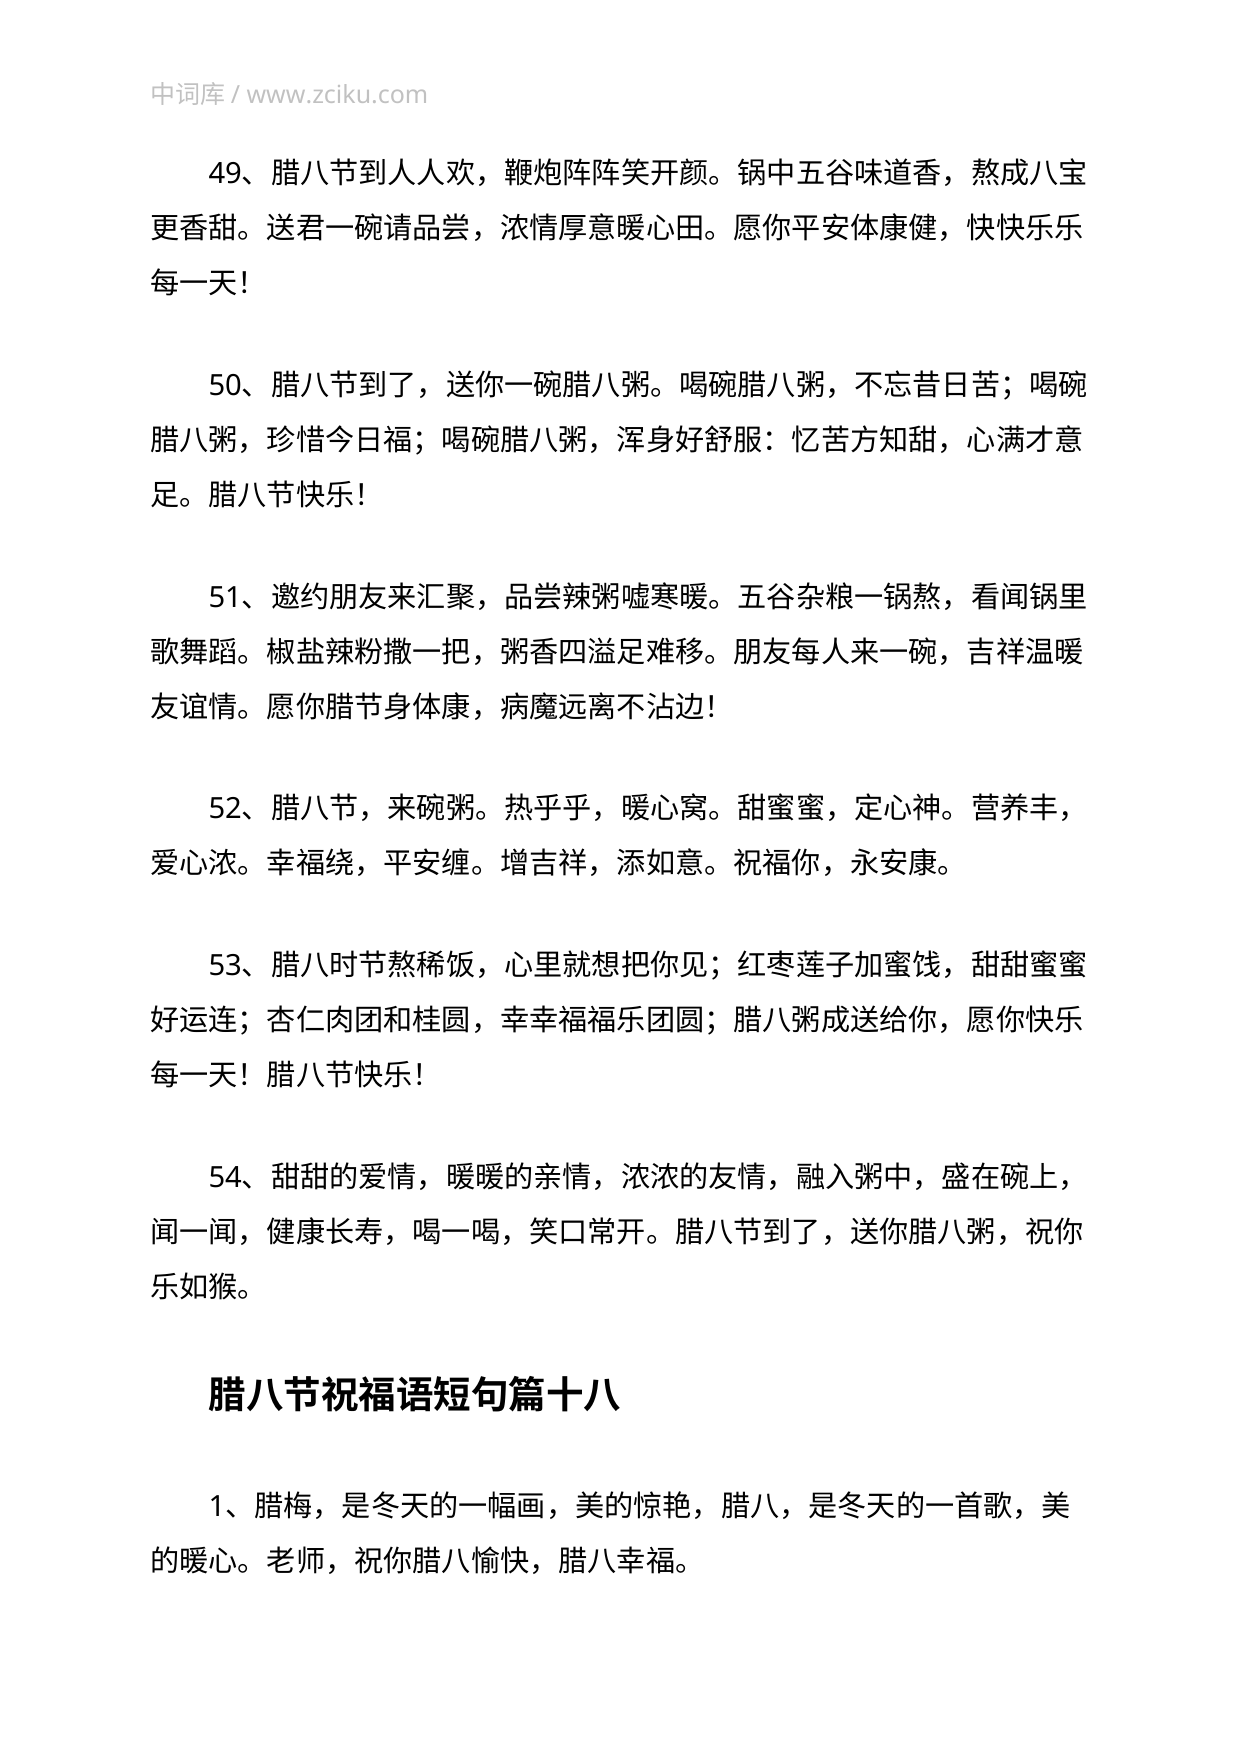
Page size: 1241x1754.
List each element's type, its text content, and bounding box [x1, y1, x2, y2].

text 50、腊八节到了，送你一碗腊八粥。喝碗腊八粥，不忘昔日苦；喝碗腊八粥，珍惜今日福；喝碗腊八粥，浑身好舒服：忆苦方知甜，心满才意足。腊八节快乐！ [150, 362, 1090, 514]
text 54、甜甜的爱情，暖暖的亲情，浓浓的友情，融入粥中，盛在碗上，闻一闻，健康长寿，喝一喝，笑口常开。腊八节到了，送你腊八粥，祝你乐如猴。 [150, 1153, 1090, 1306]
text 49、腊八节到人人欢，鞭炮阵阵笑开颜。锅中五谷味道香，熬成八宝更香甜。送君一碗请品尝，浓情厚意暖心田。愿你平安体康健，快快乐乐每一天！ [150, 150, 1090, 302]
text 53、腊八时节熬稀饭，心里就想把你见；红枣莲子加蜜饯，甜甜蜜蜜好运连；杏仁肉团和桂圆，幸幸福福乐团圆；腊八粥成送给你，愿你快乐每一天！腊八节快乐！ [150, 942, 1090, 1094]
text 52、腊八节，来碗粥。热乎乎，暖心窝。甜蜜蜜，定心神。营养丰，爱心浓。幸福绕，平安缠。增吉祥，添如意。祝福你，永安康。 [150, 785, 1090, 882]
text 51、邀约朋友来汇聚，品尝辣粥嘘寒暖。五谷杂粮一锅熬，看闻锅里歌舞蹈。椒盐辣粉撒一把，粥香四溢足难移。朋友每人来一碗，吉祥温暖友谊情。愿你腊节身体康，病魔远离不沾边！ [150, 573, 1090, 726]
text 腊八节祝福语短句篇十八 [150, 1365, 1090, 1419]
text 1、腊梅，是冬天的一幅画，美的惊艳，腊八，是冬天的一首歌，美的暖心。老师，祝你腊八愉快，腊八幸福。 [150, 1482, 1090, 1580]
